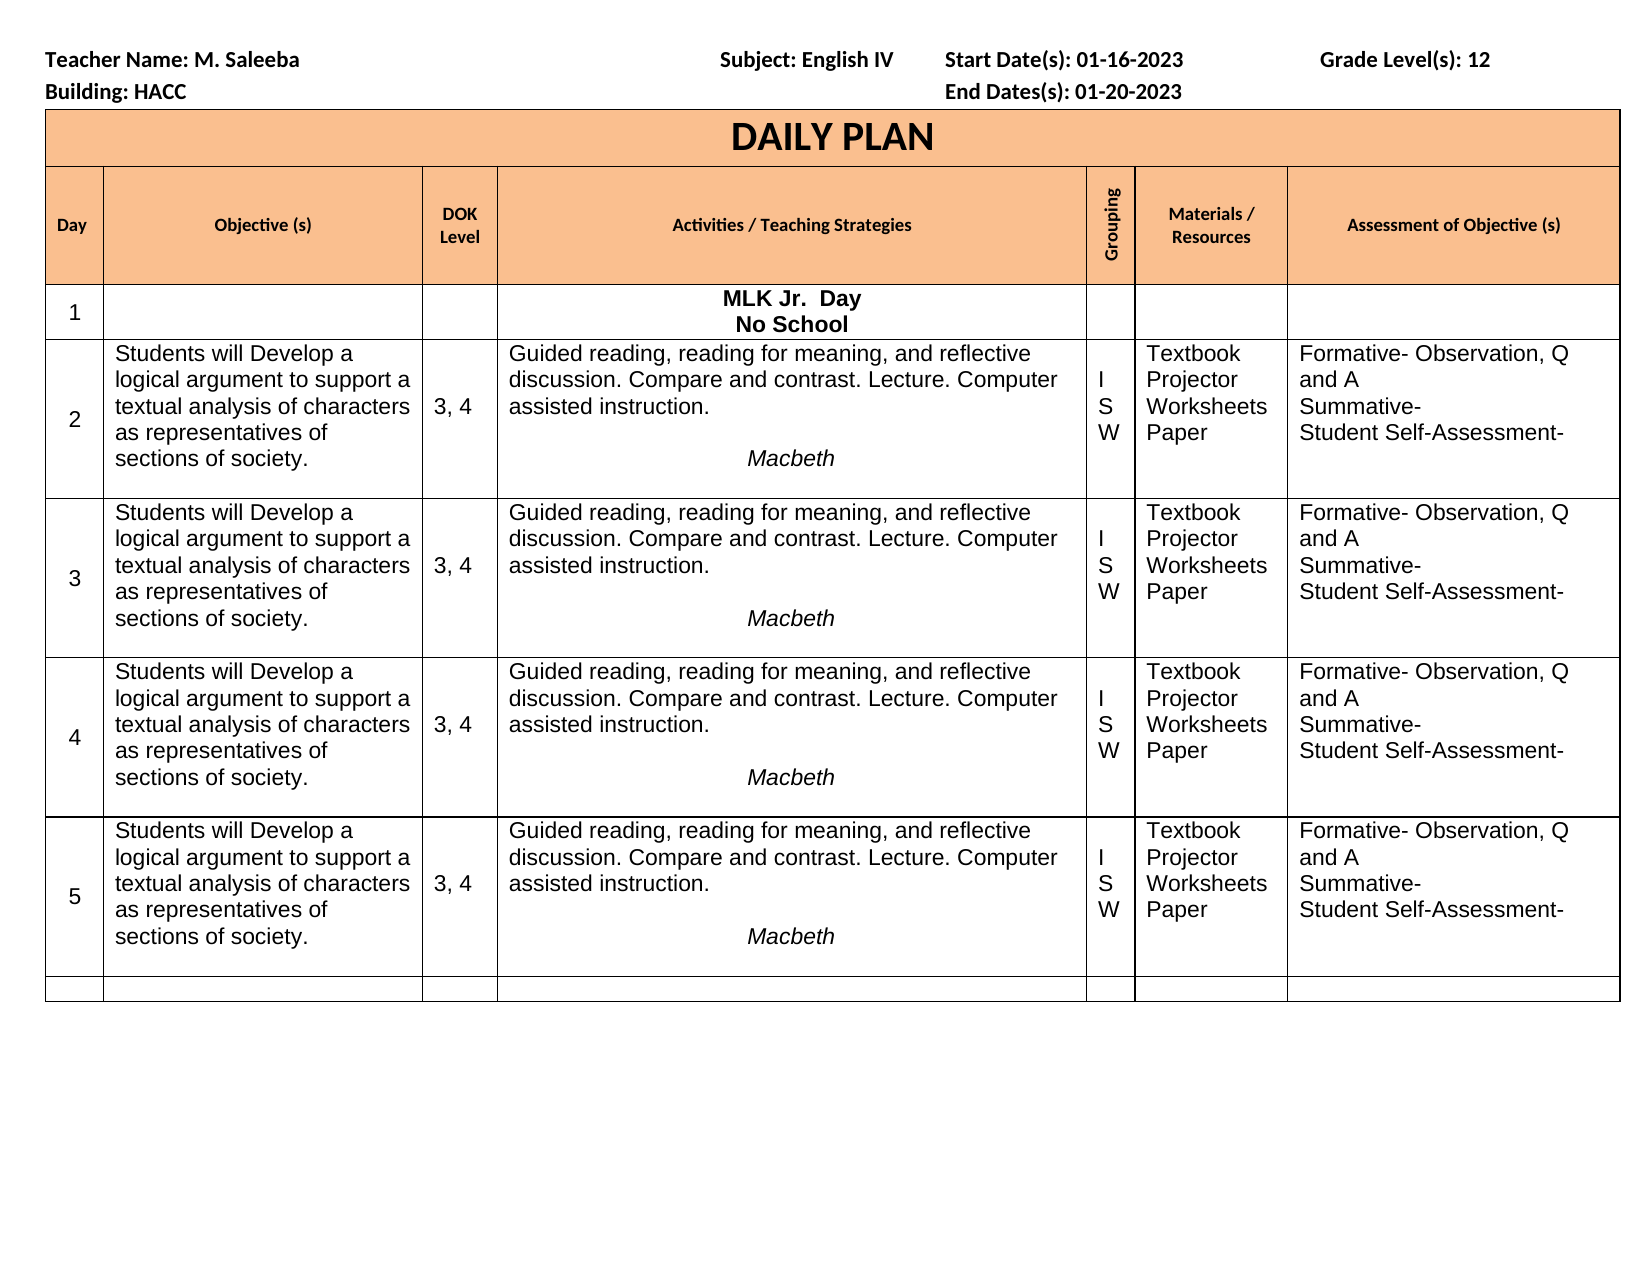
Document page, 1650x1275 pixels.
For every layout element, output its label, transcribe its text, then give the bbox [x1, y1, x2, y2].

table_cell Students will Develop a logical argument to support a textual analysis of characters as representatives of sections of society. [104, 340, 422, 498]
text Teacher Name: M. Saleeba Subject: English IV Start Date(s): 01-16-2023 Grade Level(s): 12 [45, 45, 1605, 73]
table_cell [423, 977, 497, 1001]
table_cell [1136, 285, 1287, 339]
table_cell Textbook Projector Worksheets Paper [1136, 658, 1287, 816]
table_cell [1288, 285, 1619, 339]
table_cell Students will Develop a logical argument to support a textual analysis of characters as representatives of sections of society. [104, 658, 422, 816]
table_cell 2 [46, 340, 103, 498]
table_cell 3, 4 [423, 499, 497, 657]
table_cell I S W [1087, 818, 1134, 976]
table_cell [104, 977, 422, 1001]
table_cell I S W [1087, 499, 1134, 657]
table_cell 4 [46, 658, 103, 816]
table_cell [1288, 977, 1619, 1001]
table_cell Grouping [1087, 167, 1134, 284]
table_cell 3, 4 [423, 340, 497, 498]
text Building: HACC End Dates(s): 01-20-2023 [45, 77, 1605, 105]
table_cell Guided reading, reading for meaning, and reflective discussion. Compare and contrast. Lecture. Computer assisted instruction. Macbeth [498, 818, 1086, 976]
table_cell Objective (s) [104, 167, 422, 284]
table_cell 1 [46, 285, 103, 339]
table_cell [423, 285, 497, 339]
table_cell 3, 4 [423, 658, 497, 816]
table_cell Activities / Teaching Strategies [498, 167, 1086, 284]
table_cell Students will Develop a logical argument to support a textual analysis of characters as representatives of sections of society. [104, 818, 422, 976]
table_cell [1087, 285, 1134, 339]
table_cell Guided reading, reading for meaning, and reflective discussion. Compare and contrast. Lecture. Computer assisted instruction. Macbeth [498, 499, 1086, 657]
table_cell Materials / Resources [1136, 167, 1287, 284]
table_cell Guided reading, reading for meaning, and reflective discussion. Compare and contrast. Lecture. Computer assisted instruction. Macbeth [498, 658, 1086, 816]
table_cell [1136, 977, 1287, 1001]
table_cell [104, 285, 422, 339]
table_cell I S W [1087, 658, 1134, 816]
table_cell Students will Develop a logical argument to support a textual analysis of characters as representatives of sections of society. [104, 499, 422, 657]
table_cell [1087, 977, 1134, 1001]
table_cell Formative- Observation, Q and A Summative- Student Self-Assessment- [1288, 818, 1619, 976]
table_cell Assessment of Objective (s) [1288, 167, 1619, 284]
table_cell MLK Jr. Day No School [498, 285, 1086, 339]
table_cell Day [46, 167, 103, 284]
table_cell [498, 977, 1086, 1001]
table_cell Guided reading, reading for meaning, and reflective discussion. Compare and contrast. Lecture. Computer assisted instruction. Macbeth [498, 340, 1086, 498]
table_cell 5 [46, 818, 103, 976]
table_cell Formative- Observation, Q and A Summative- Student Self-Assessment- [1288, 499, 1619, 657]
table_header DAILY PLAN [46, 110, 1619, 166]
table_cell [46, 977, 103, 1001]
table_cell Textbook Projector Worksheets Paper [1136, 818, 1287, 976]
table_cell 3, 4 [423, 818, 497, 976]
table_cell I S W [1087, 340, 1134, 498]
table_cell Formative- Observation, Q and A Summative- Student Self-Assessment- [1288, 658, 1619, 816]
table_cell Textbook Projector Worksheets Paper [1136, 499, 1287, 657]
table_cell Formative- Observation, Q and A Summative- Student Self-Assessment- [1288, 340, 1619, 498]
table_cell 3 [46, 499, 103, 657]
table_cell Textbook Projector Worksheets Paper [1136, 340, 1287, 498]
table_cell DOK Level [423, 167, 497, 284]
